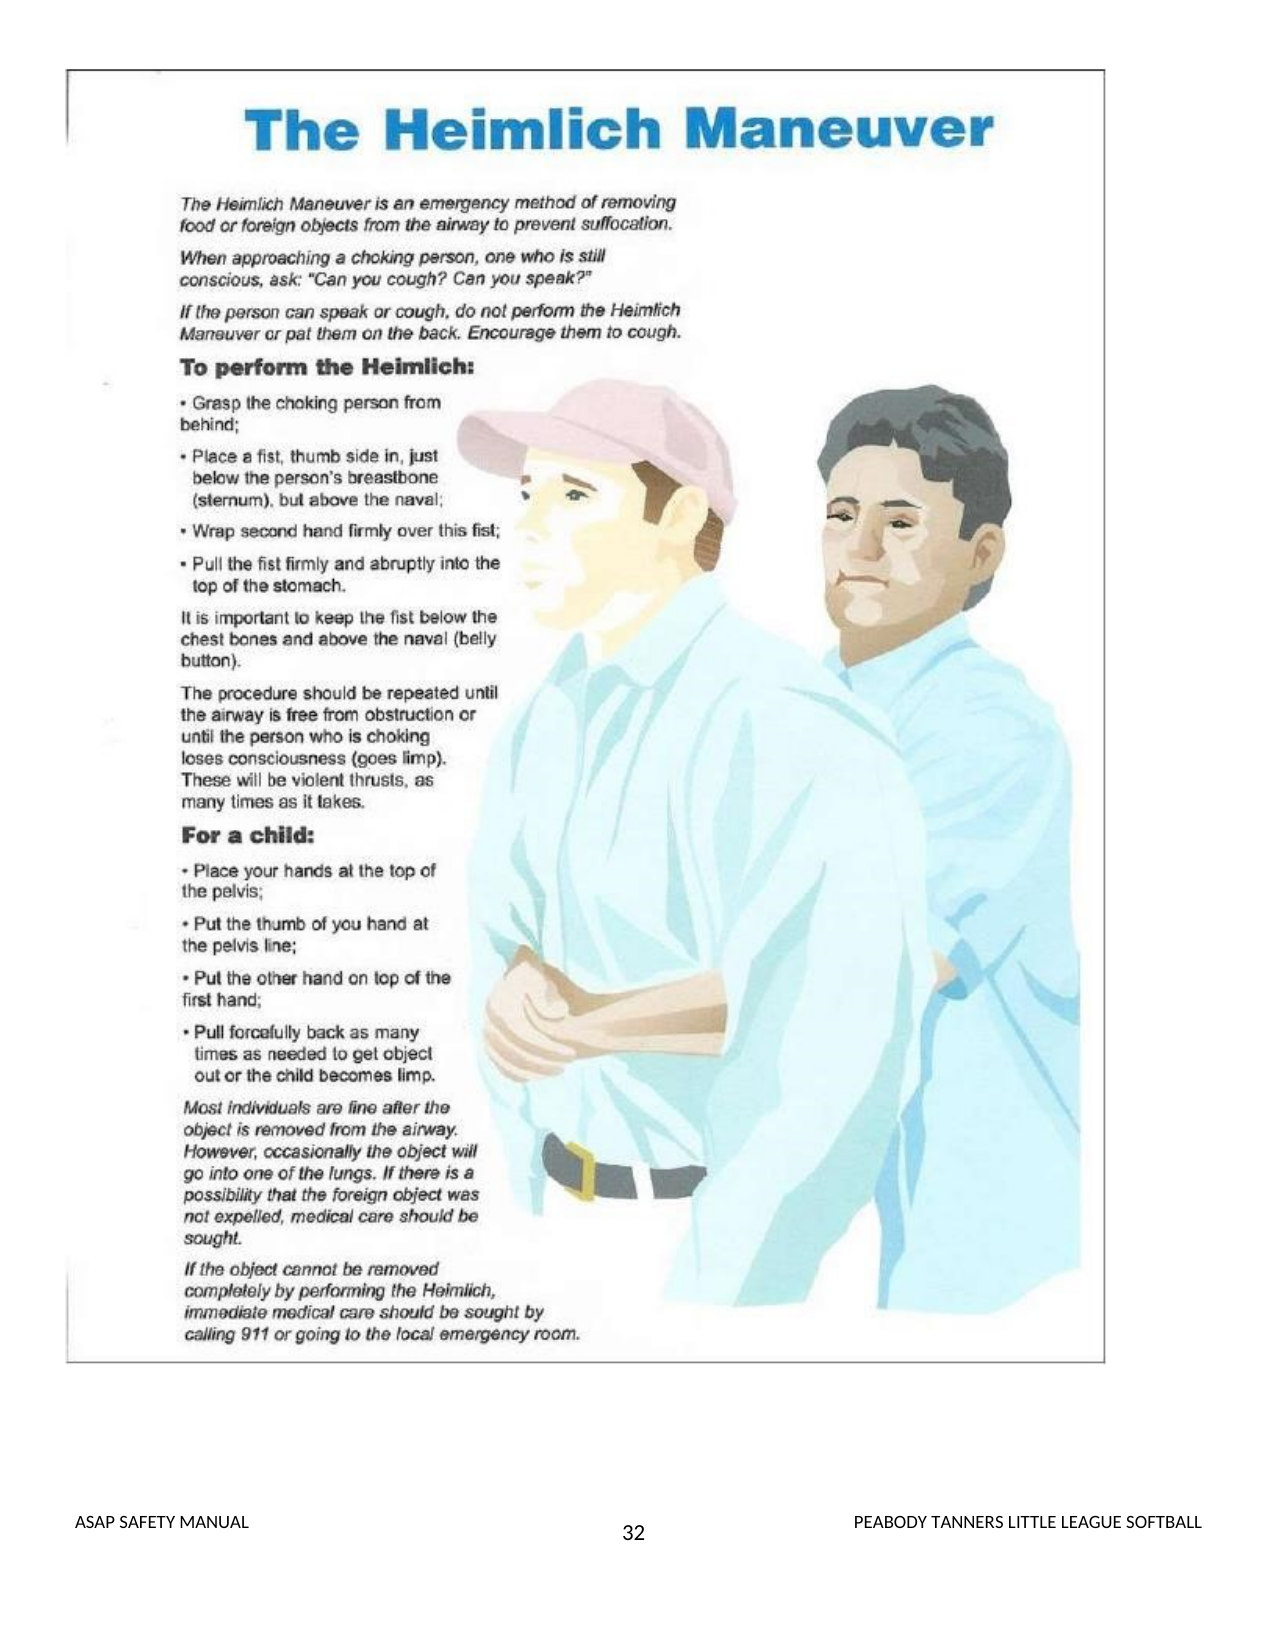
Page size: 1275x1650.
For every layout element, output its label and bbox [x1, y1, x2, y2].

picture [64, 68, 1107, 1365]
